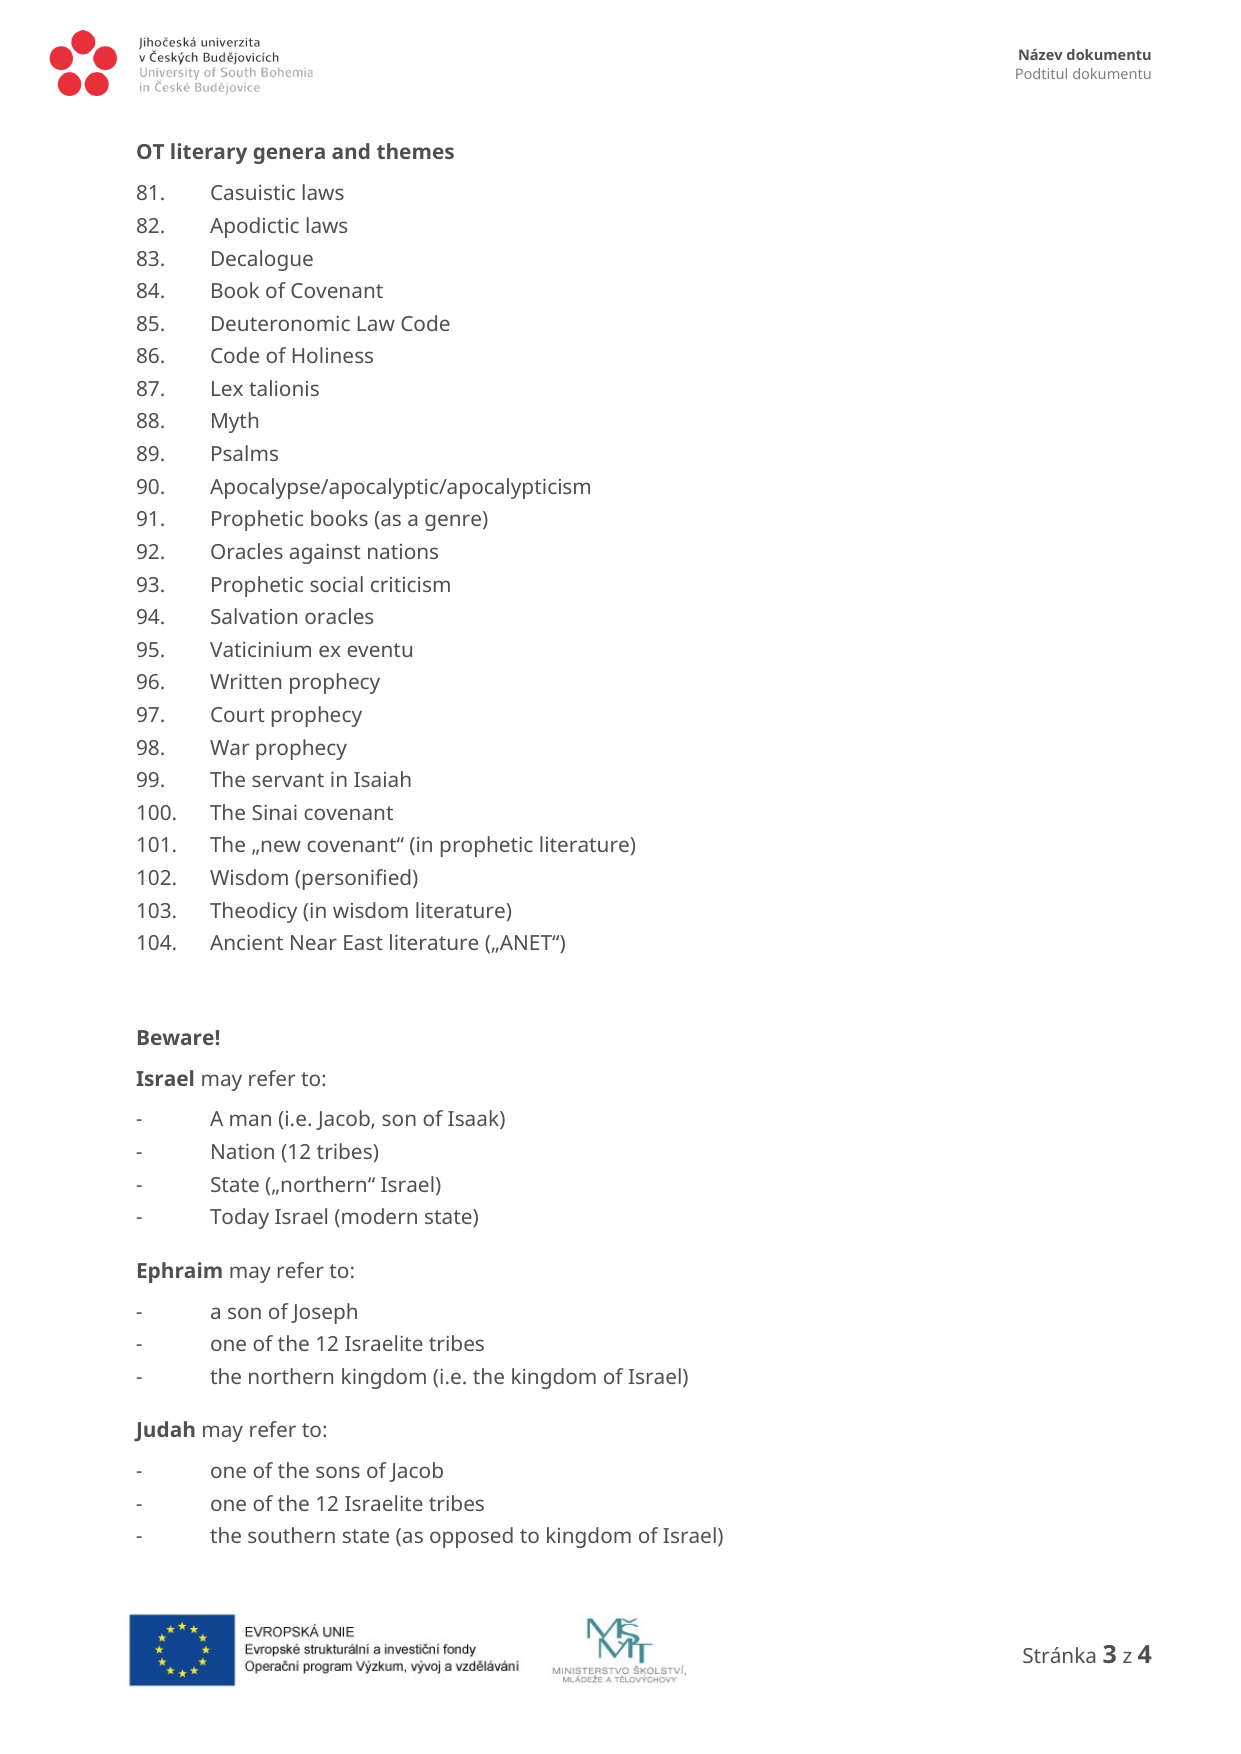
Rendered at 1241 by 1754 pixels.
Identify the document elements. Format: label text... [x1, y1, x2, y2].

list Wisdom (personified) [136, 863, 1152, 892]
text Judah may refer to: [136, 1415, 1152, 1444]
list Oracles against nations [136, 537, 1152, 566]
list Lex talionis [136, 374, 1152, 402]
list Apodictic laws [136, 211, 1152, 239]
list Myth [136, 407, 1152, 435]
list Prophetic social criticism [136, 570, 1152, 598]
list Prophetic books (as a genre) [136, 504, 1152, 533]
list the southern state (as opposed to kingdom of Israel) [136, 1522, 1152, 1550]
picture [92, 1581, 717, 1721]
text Ephraim may refer to: [136, 1256, 1152, 1284]
list The Sinai covenant [136, 798, 1152, 826]
list a son of Joseph [136, 1297, 1152, 1325]
list State („northern“ Israel) [136, 1170, 1152, 1198]
picture [49, 30, 313, 96]
list Psalms [136, 439, 1152, 468]
list The servant in Isaiah [136, 765, 1152, 794]
list Today Israel (modern state) [136, 1202, 1152, 1231]
text OT literary genera and themes [136, 137, 1152, 166]
list Casuistic laws [136, 178, 1152, 207]
list War prophecy [136, 733, 1152, 761]
list one of the 12 Israelite tribes [136, 1329, 1152, 1358]
list A man (i.e. Jacob, son of Isaak) [136, 1104, 1152, 1133]
list The „new covenant“ (in prophetic literature) [136, 831, 1152, 859]
text Beware! [136, 1023, 1152, 1051]
text Israel may refer to: [136, 1064, 1152, 1092]
list Written prophecy [136, 667, 1152, 696]
list Code of Holiness [136, 341, 1152, 370]
list Nation (12 tribes) [136, 1137, 1152, 1166]
list Apocalypse/apocalyptic/apocalypticism [136, 472, 1152, 500]
list Deuteronomic Law Code [136, 309, 1152, 337]
list Decalogue [136, 244, 1152, 272]
list one of the 12 Israelite tribes [136, 1489, 1152, 1517]
list Vaticinium ex eventu [136, 635, 1152, 663]
list Ancient Near East literature („ANET“) [136, 928, 1152, 957]
list Court prophecy [136, 700, 1152, 728]
list one of the sons of Jacob [136, 1456, 1152, 1485]
list the northern kingdom (i.e. the kingdom of Israel) [136, 1362, 1152, 1390]
list Salvation oracles [136, 602, 1152, 631]
list Theodicy (in wisdom literature) [136, 896, 1152, 924]
list Book of Covenant [136, 276, 1152, 305]
